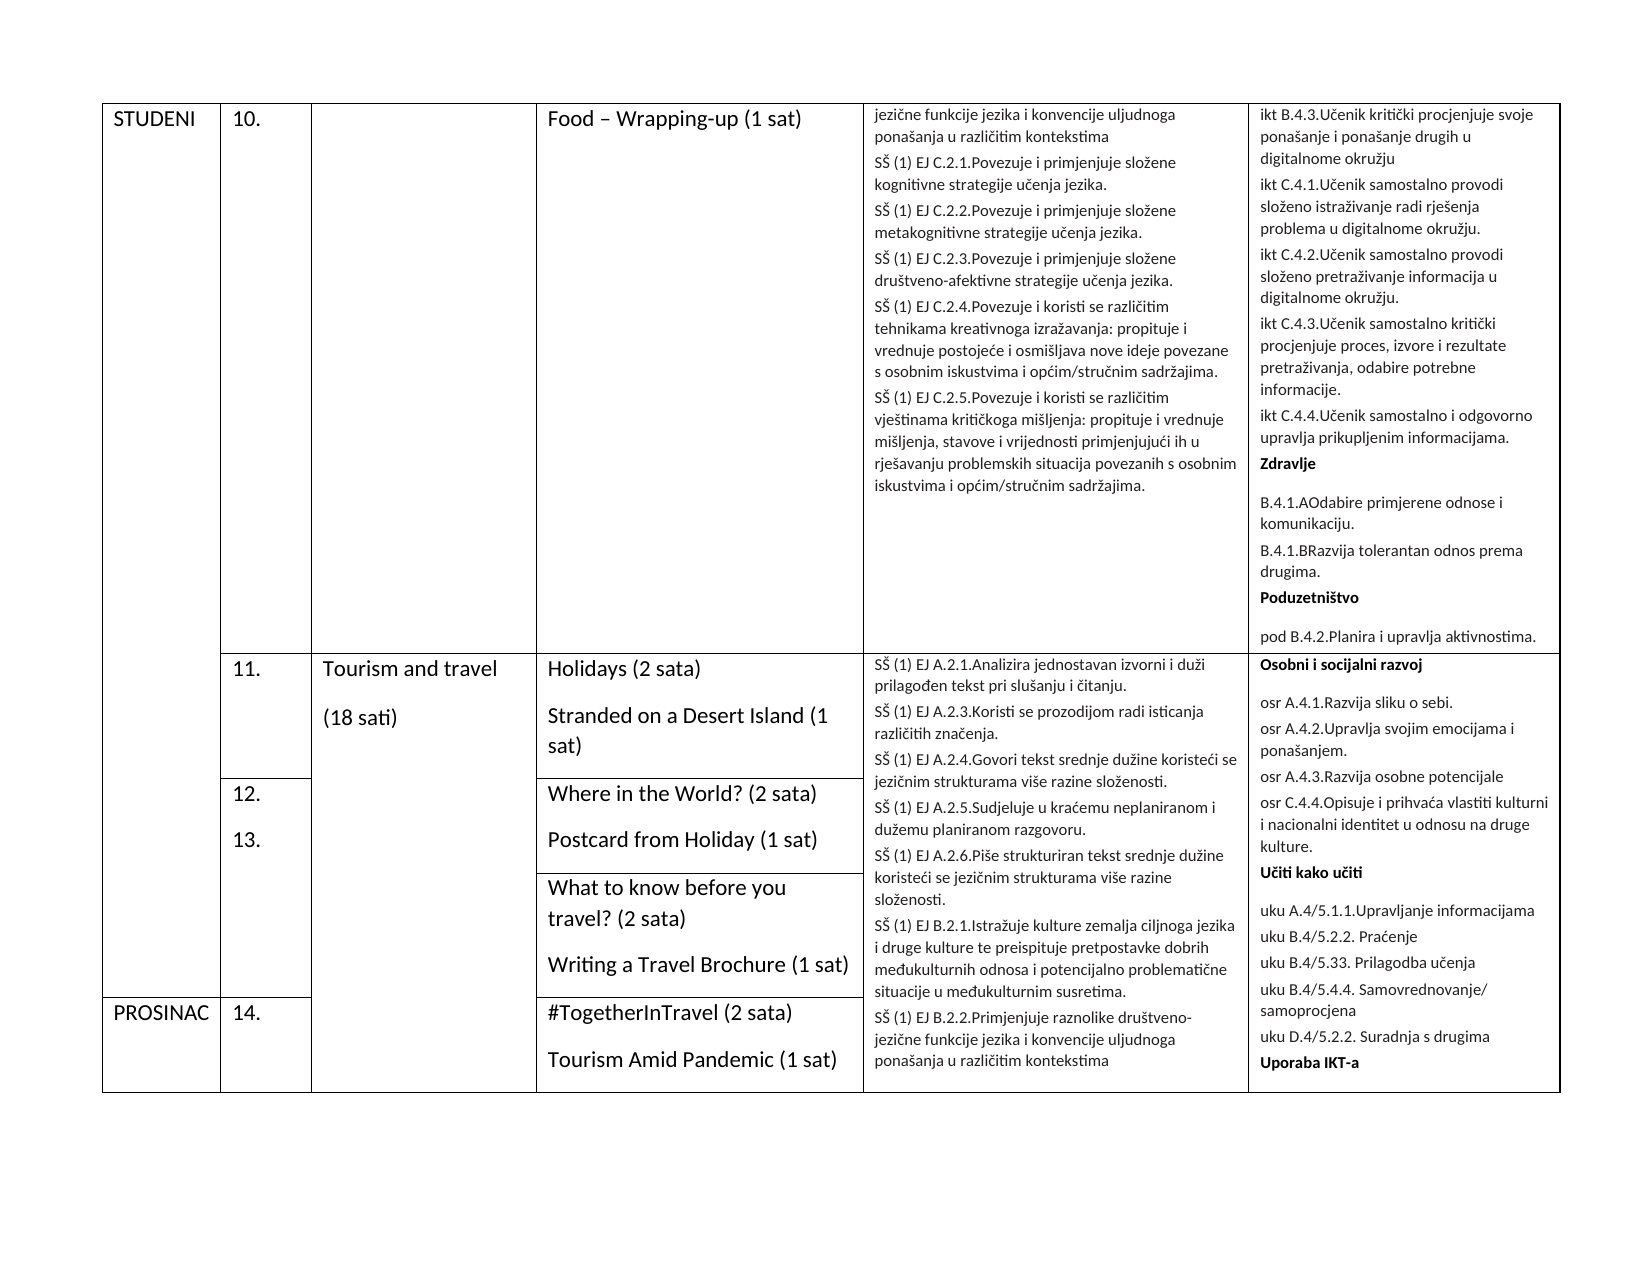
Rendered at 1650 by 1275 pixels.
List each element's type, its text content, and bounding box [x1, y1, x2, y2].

table_cell 14. [221, 998, 311, 1092]
table_cell Osobni i socijalni razvoj osr A.4.1.Razvija sliku o sebi. osr A.4.2.Upravlja svojim emocijama i ponašanjem. osr A.4.3.Razvija osobne potencijale osr C.4.4.Opisuje i prihvaća vlastiti kulturni i nacionalni identitet u odnosu na druge kulture. Učiti kako učiti uku A.4/5.1.1.Upravljanje informacijama uku B.4/5.2.2. Praćenje uku B.4/5.33. Prilagodba učenja uku B.4/5.4.4. Samovrednovanje/ samoprocjena uku D.4/5.2.2. Suradnja s drugima Uporaba IKT-a ikt B.4.3.Učenik kritički procjenjuje svoje ponašanje i ponašanje drugih u digitalnome okružju ikt C.4.2.Učenik samostalno provodi složeno pretraživanje informacija u digitalnome okružju. ikt C.4.3.Učenik samostalno kritički procjenjuje proces, izvore i rezultate pretraživanja, odabire potrebne informacije. ikt C.4.4.Učenik samostalno i odgovorno upravlja prikupljenim informacijama. Građanski odgoj i obrazovanje goo C.4.3.Promiče kvalitetu života u zajednici. Zdravlje B.4.1.BRazvija tolerantan odnos prema drugima. Održivi razvoj odr B.4.1. Djeluje u skladu s načelima održivoga razvoja s ciljem zaštite prirode i okoliša. [1249, 654, 1559, 1092]
table_cell Holidays (2 sata) Stranded on a Desert Island (1 sat) [537, 654, 863, 778]
table_cell Food – Wrapping-up (1 sat) [537, 104, 863, 653]
table_cell 12. 13. [221, 779, 311, 997]
table_cell SŠ (1) EJ A.2.1.Analizira jednostavan izvorni i duži prilagođen tekst pri slušanju i čitanju. SŠ (1) EJ A.2.3.Koristi se prozodijom radi isticanja različitih značenja. SŠ (1) EJ A.2.4.Govori tekst srednje dužine koristeći se jezičnim strukturama više razine složenosti. SŠ (1) EJ A.2.5.Sudjeluje u kraćemu neplaniranom i dužemu planiranom razgovoru. SŠ (1) EJ A.2.6.Piše strukturiran tekst srednje dužine koristeći se jezičnim strukturama više razine složenosti. SŠ (1) EJ B.2.1.Istražuje kulture zemalja ciljnoga jezika i druge kulture te preispituje pretpostavke dobrih međukulturnih odnosa i potencijalno problematične situacije u međukulturnim susretima. SŠ (1) EJ B.2.2.Primjenjuje raznolike društveno-jezične funkcije jezika i konvencije uljudnoga ponašanja u različitim kontekstima SŠ (1) EJ B.2.3.Predviđa moguće posljedice utjecaja stereotipa i predrasuda u različitim kontekstima. SŠ (1) EJ B.2.4.Raspravlja o utjecaju međukulturnih iskustava na oblikovanje vlastitih uvjerenja i stavova prema drugima. SŠ (1) EJ C.2.1.Povezuje i primjenjuje složene kognitivne strategije učenja jezika. SŠ (1) EJ C.2.3.Povezuje i primjenjuje složene društveno-afektivne strategije učenja jezika. SŠ (1) EJ C.2.4.Povezuje i koristi se različitim tehnikama kreativnoga izražavanja: propituje i vrednuje postojeće i osmišljava nove ideje povezane s osobnim iskustvima i općim/stručnim sadržajima. SŠ (1) EJ C.2.5.Povezuje i koristi se različitim vještinama kritičkoga mišljenja: propituje i vrednuje mišljenja, stavove i vrijednosti primjenjujući ih u rješavanju problemskih situacija povezanih s osobnim iskustvima i općim/stručnim sadržajima. SŠ (1) EJ C.2.6.Interpretira i uspoređuje informacije iz različitih vrsta tekstova i izvora, primjenjuje osnovna pravila za citiranje izvora te izvodi duže prezentacije srednje složenih sadržaja. [864, 654, 1248, 1092]
table_cell Tourism and travel (18 sati) [312, 654, 536, 1092]
table_cell What to know before you travel? (2 sata) Writing a Travel Brochure (1 sat) [537, 874, 863, 997]
table_cell Where in the World? (2 sata) Postcard from Holiday (1 sat) [537, 779, 863, 872]
table_cell STUDENI [103, 104, 220, 997]
table_cell 10. [221, 104, 311, 653]
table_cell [537, 998, 863, 1092]
table_cell PROSINAC SIJEČANJ [103, 998, 220, 1092]
table_cell 11. [221, 654, 311, 778]
